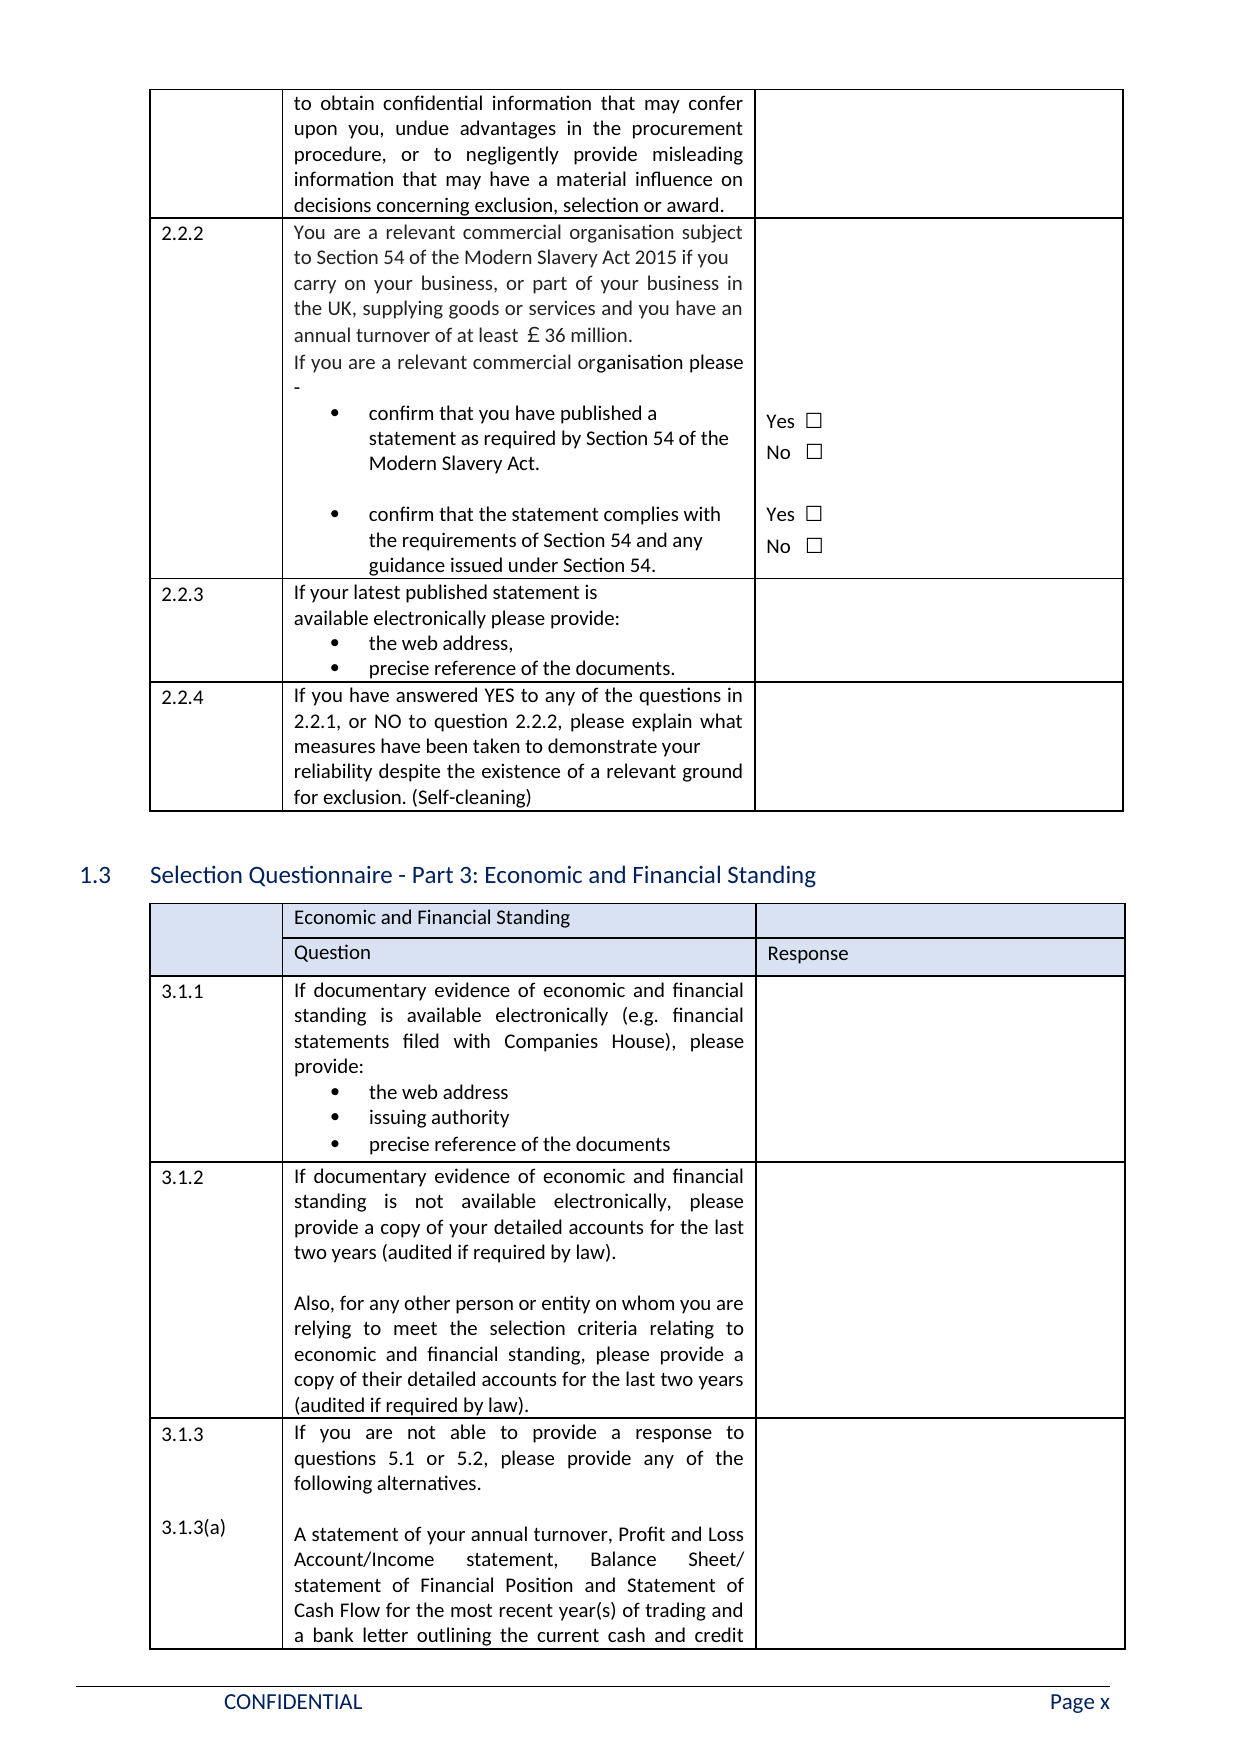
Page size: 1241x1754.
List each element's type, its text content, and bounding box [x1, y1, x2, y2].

table_cell You are a relevant commercial organisation subject to Section 54 of the Modern Slavery Act 2015 if you carry on your business, or part of your business in the UK, supplying goods or services and you have an annual turnover of at least ￡36 million. If you are a relevant commercial organisation please - confirm that you have published a statement as required by Section 54 of the Modern Slavery Act. confirm that the statement complies with the requirements of Section 54 and any guidance issued under Section 54. [283, 219, 754, 578]
table_cell 2.2.4 [151, 683, 282, 809]
table_cell 2.2.2 [151, 219, 282, 578]
table_cell [756, 683, 1122, 809]
table_header [151, 904, 282, 975]
table_cell [757, 1419, 1124, 1648]
table_cell [756, 579, 1122, 681]
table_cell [151, 90, 282, 217]
table_cell 3.1.2 [151, 1163, 282, 1417]
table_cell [283, 1419, 755, 1648]
table_cell If documentary evidence of economic and financial standing is not available electronically, please provide a copy of your detailed accounts for the last two years (audited if required by law). Also, for any other person or entity on whom you are relying to meet the selection criteria relating to economic and financial standing, please provide a copy of their detailed accounts for the last two years (audited if required by law). [283, 1163, 755, 1417]
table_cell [283, 90, 754, 217]
table_header [757, 904, 1124, 937]
text Selection Questionnaire - Part 3: Economic and Financial Standing [79, 859, 1107, 890]
table_cell Response [757, 939, 1124, 975]
table_cell 2.2.3 [151, 579, 282, 681]
table_cell [757, 1163, 1124, 1417]
table_cell [757, 977, 1124, 1161]
table_cell If documentary evidence of economic and financial standing is available electronically (e.g. financial statements filed with Companies House), please provide: the web address issuing authority precise reference of the documents [283, 977, 755, 1161]
table_cell If your latest published statement is available electronically please provide: the web address, precise reference of the documents. [283, 579, 754, 681]
table_header Economic and Financial Standing [283, 904, 755, 937]
table_cell 3.1.1 [151, 977, 282, 1161]
table_cell Question [283, 939, 755, 975]
table_cell If you have answered YES to any of the questions in 2.2.1, or NO to question 2.2.2, please explain what measures have been taken to demonstrate your reliability despite the existence of a relevant ground for exclusion. (Self-cleaning) [283, 683, 754, 809]
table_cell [151, 1419, 282, 1648]
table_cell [756, 90, 1122, 217]
table_cell Yes No Yes No [756, 219, 1122, 578]
